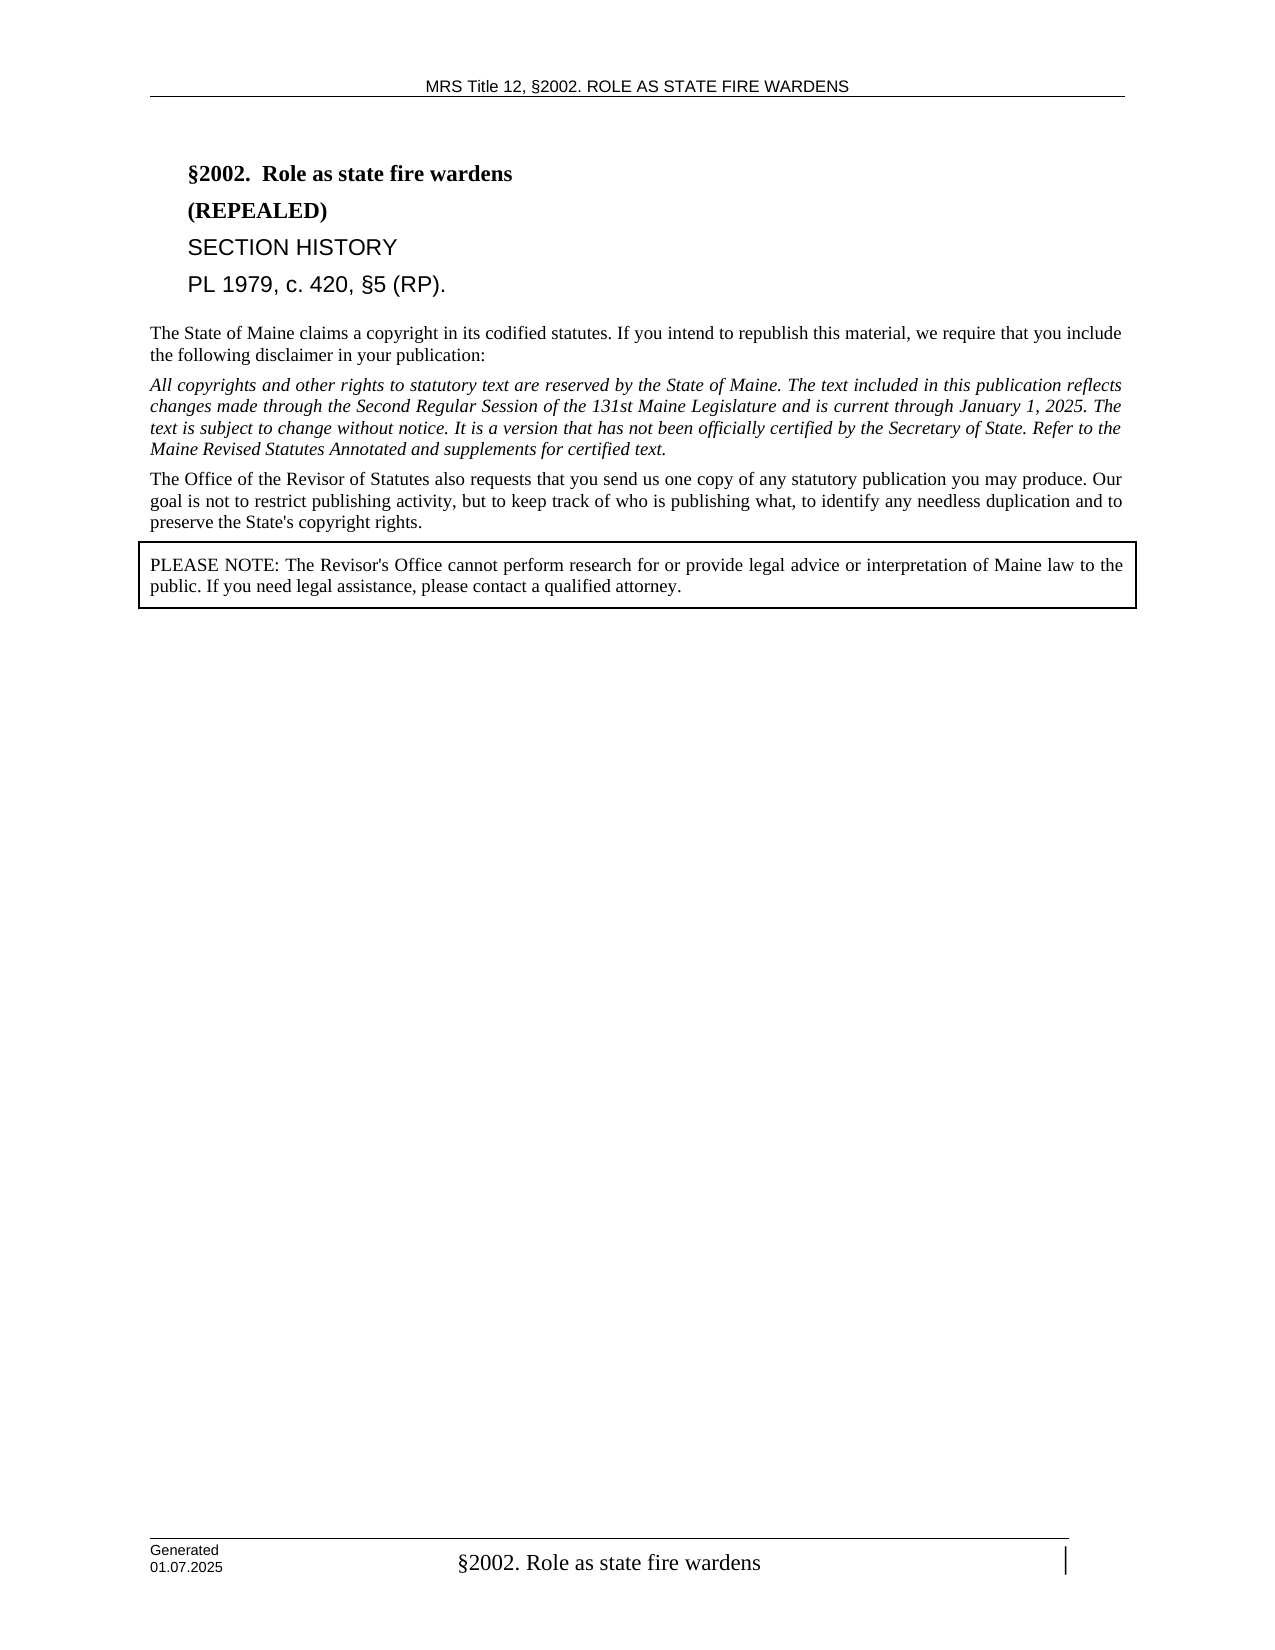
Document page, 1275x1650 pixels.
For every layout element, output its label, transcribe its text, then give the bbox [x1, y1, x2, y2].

text All copyrights and other rights to statutory text are reserved by the State of Maine. The text included in this publication reflects changes made through the Second Regular Session of the 131st Maine Legislature and is current through January 1, 2025 . The text is subject to change without notice. It is a version that has not been officially certified by the Secretary of State. Refer to the Maine Revised Statutes Annotated and supplements for certified text. [150, 373, 1125, 460]
text PL 1979, c. 420, §5 (RP). [187, 271, 1125, 297]
text The State of Maine claims a copyright in its codified statutes. If you intend to republish this material, we require that you include the following disclaimer in your publication: [150, 322, 1125, 365]
text PLEASE NOTE: The Revisor's Office cannot perform research for or provide legal advice or interpretation of Maine law to the public. If you need legal assistance, please contact a qualified attorney. [140, 543, 1135, 607]
text (REPEALED) [187, 197, 1125, 223]
text §2002. Role as state fire wardens [187, 160, 1125, 187]
text SECTION HISTORY [187, 234, 1125, 260]
text The Office of the Revisor of Statutes also requests that you send us one copy of any statutory publication you may produce. Our goal is not to restrict publishing activity, but to keep track of who is publishing what, to identify any needless duplication and to preserve the State's copyright rights. [150, 468, 1125, 533]
